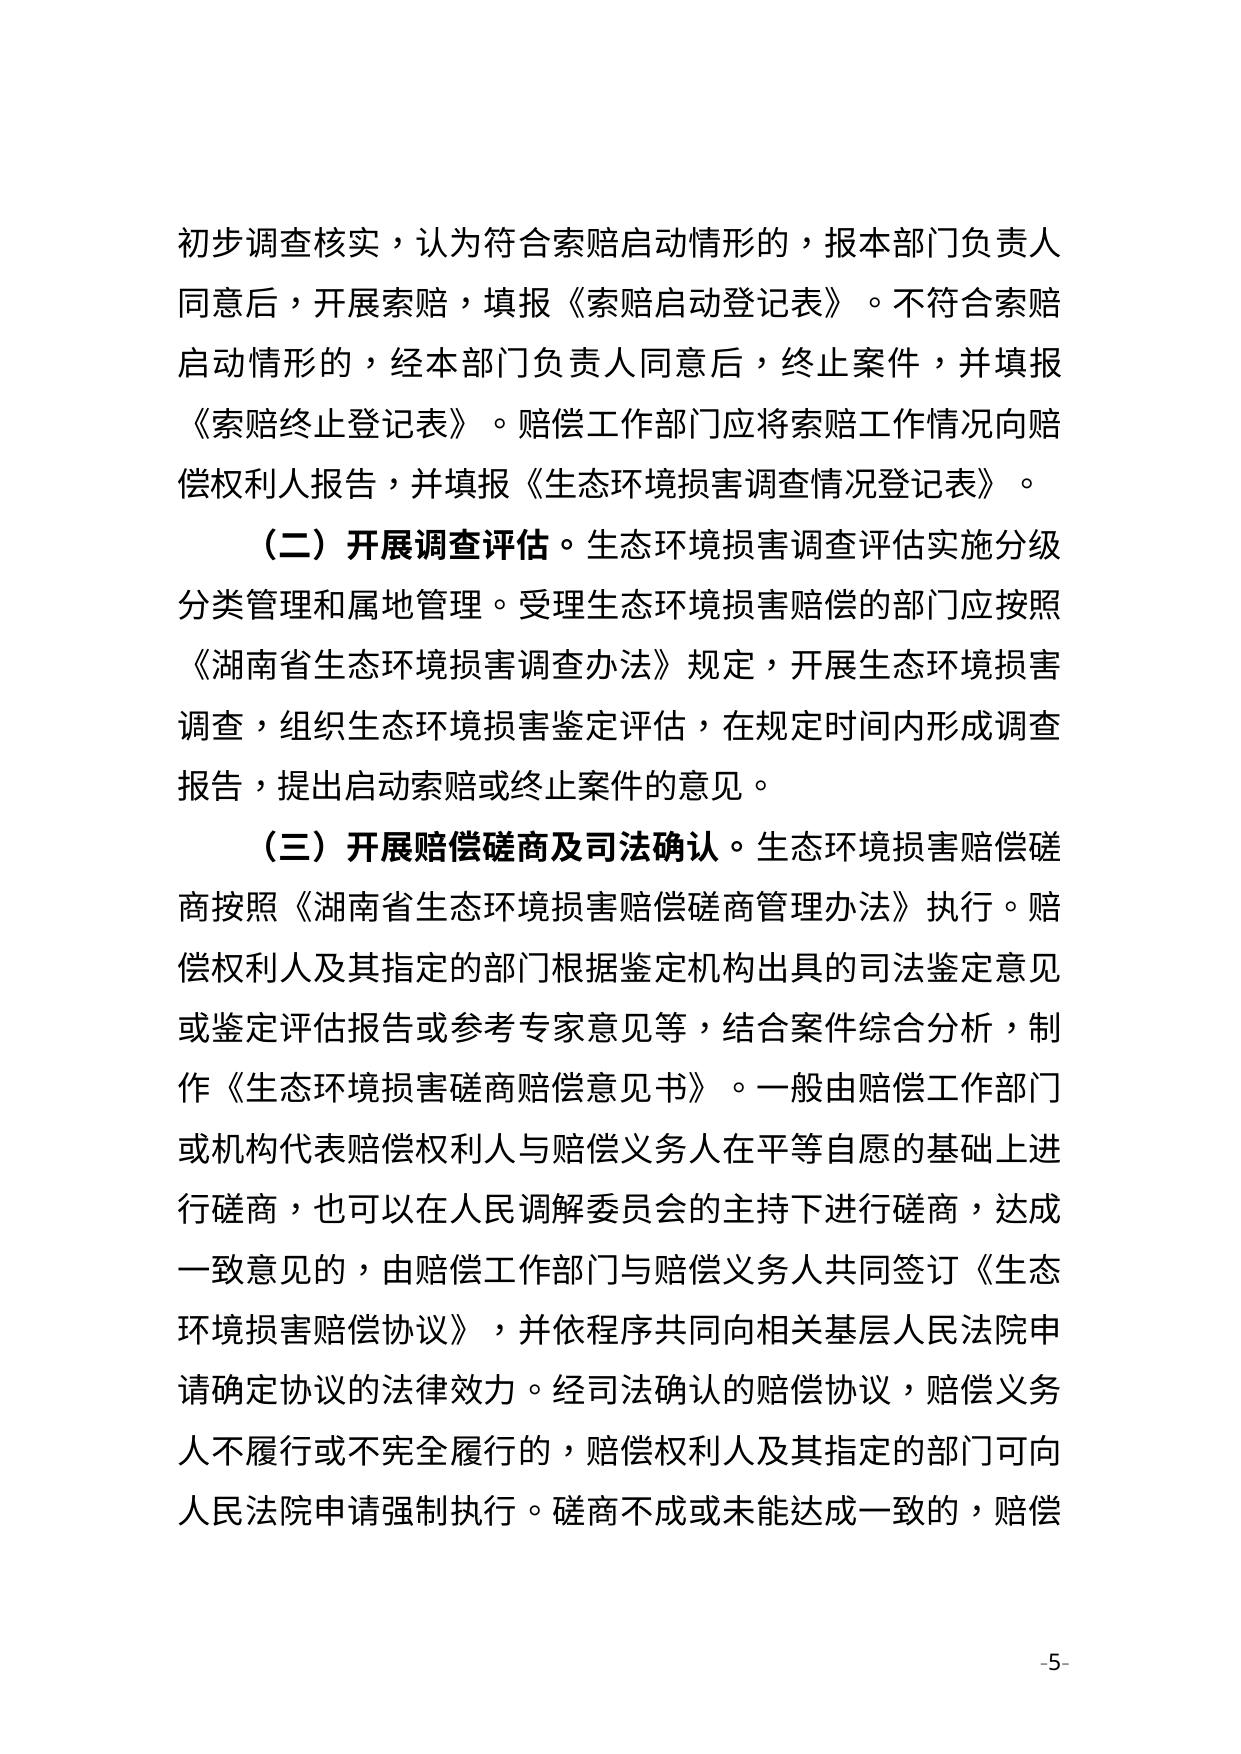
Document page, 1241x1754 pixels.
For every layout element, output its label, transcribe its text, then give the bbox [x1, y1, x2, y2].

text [177, 811, 1063, 1536]
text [177, 207, 1063, 509]
text （二）开展调查评估。生态环境损害调查评估实施分级分类管理和属地管理。受理生态环境损害赔偿的部门应按照《湖南省生态环境损害调查办法》规定，开展生态环境损害调查，组织生态环境损害鉴定评估，在规定时间内形成调查报告，提出启动索赔或终止案件的意见。 [177, 509, 1063, 811]
